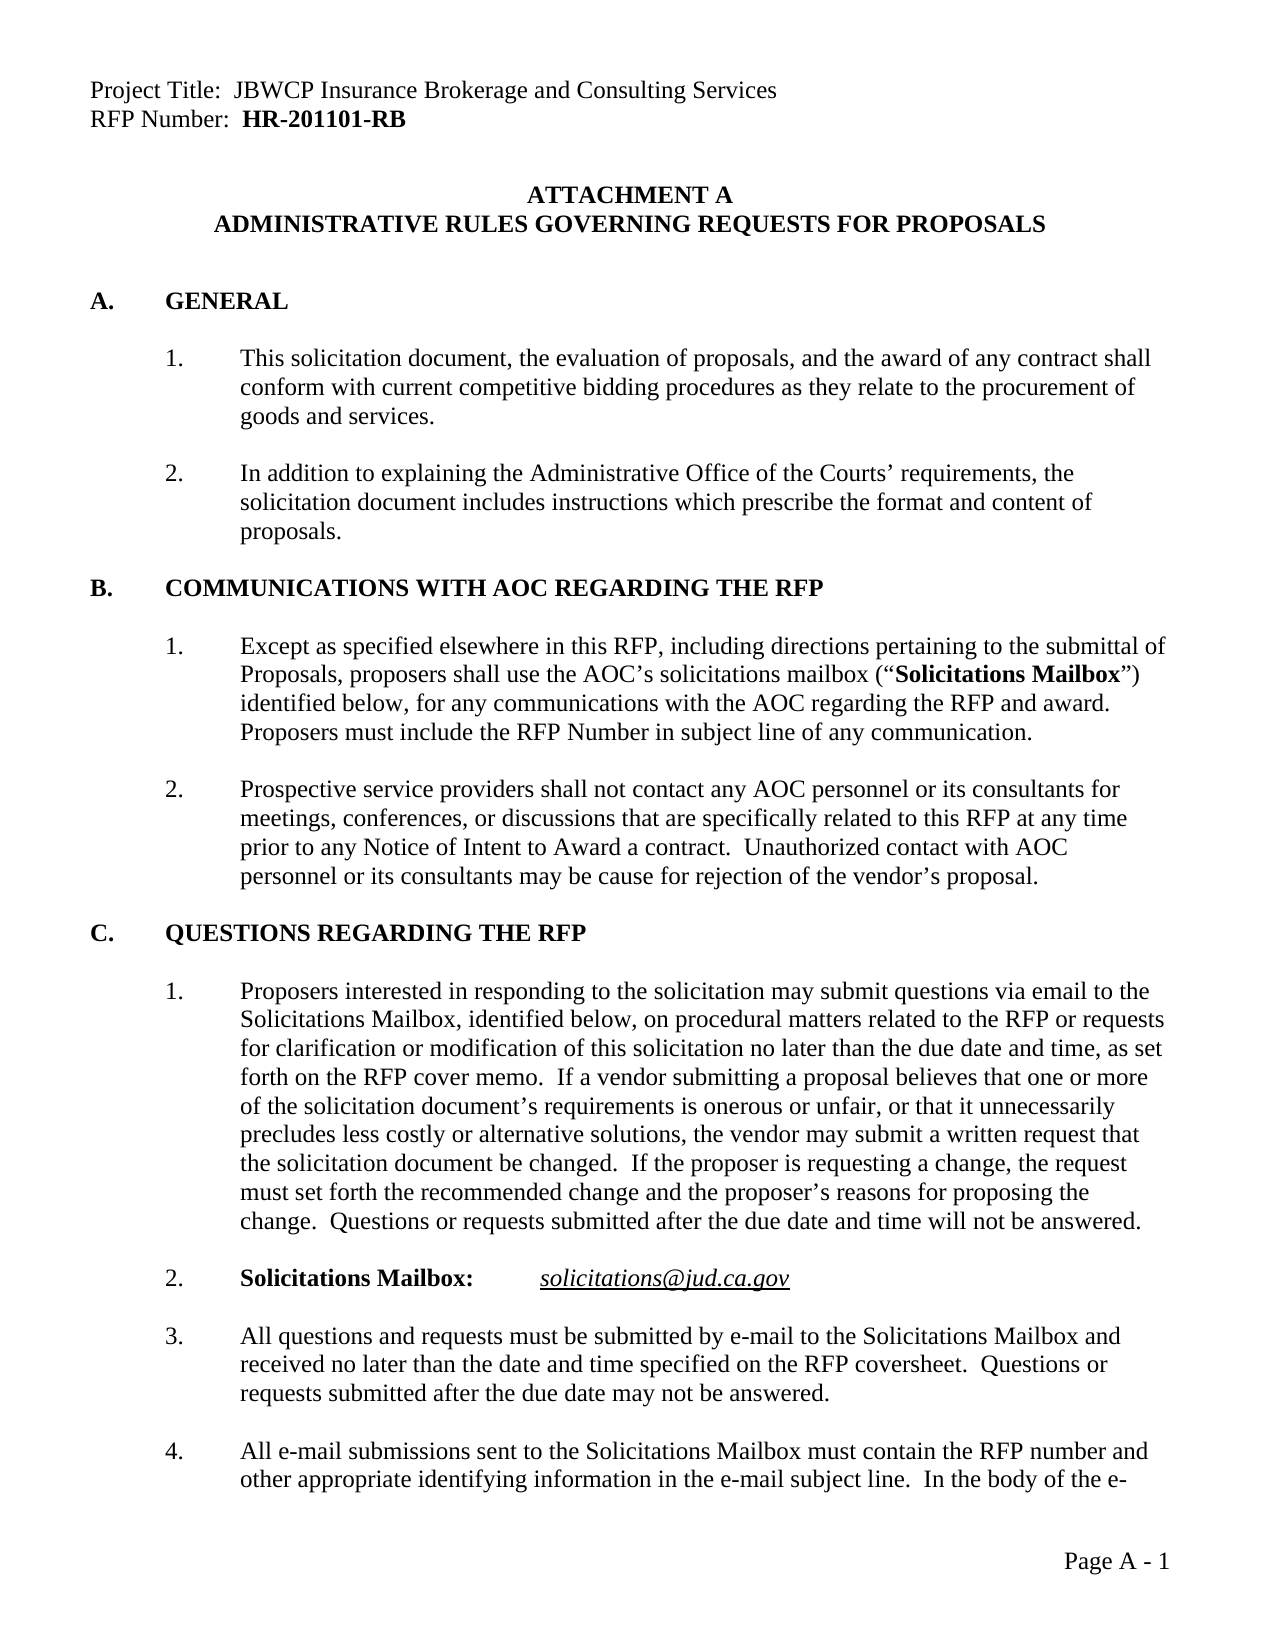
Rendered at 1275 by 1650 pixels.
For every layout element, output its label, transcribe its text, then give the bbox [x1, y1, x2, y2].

list Solicitations Mailbox: solicitations@jud.ca.gov [165, 1263, 1170, 1292]
list This solicitation document, the evaluation of proposals, and the award of any contract shall conform with current competitive bidding procedures as they relate to the procurement of goods and services. [165, 343, 1170, 429]
list COMMUNICATIONS WITH AOC REGARDING THE RFP [90, 573, 1170, 602]
list Prospective service providers shall not contact any AOC personnel or its consultants for meetings, conferences, or discussions that are specifically related to this RFP at any time prior to any Notice of Intent to Award a contract. Unauthorized contact with AOC personnel or its consultants may be cause for rejection of the vendor’s proposal. [165, 774, 1170, 889]
list All questions and requests must be submitted by e-mail to the Solicitations Mailbox and received no later than the date and time specified on the RFP coversheet. Questions or requests submitted after the due date may not be answered. [165, 1321, 1170, 1407]
list Except as specified elsewhere in this RFP, including directions pertaining to the submittal of Proposals, proposers shall use the AOC’s solicitations mailbox (“Solicitations Mailbox”) identified below, for any communications with the AOC regarding the RFP and award. Proposers must include the RFP Number in subject line of any communication. [165, 631, 1170, 746]
list In addition to explaining the Administrative Office of the Courts’ requirements, the solicitation document includes instructions which prescribe the format and content of proposals. [165, 458, 1170, 544]
list QUESTIONS REGARDING THE RFP [90, 918, 1170, 947]
list Proposers interested in responding to the solicitation may submit questions via email to the Solicitations Mailbox, identified below, on procedural matters related to the RFP or requests for clarification or modification of this solicitation no later than the due date and time, as set forth on the RFP cover memo. If a vendor submitting a proposal believes that one or more of the solicitation document’s requirements is onerous or unfair, or that it unnecessarily precludes less costly or alternative solutions, the vendor may submit a written request that the solicitation document be changed. If the proposer is requesting a change, the request must set forth the recommended change and the proposer’s reasons for proposing the change. Questions or requests submitted after the due date and time will not be answered. [165, 976, 1170, 1234]
list GENERAL [90, 286, 1170, 314]
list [165, 1436, 1170, 1493]
